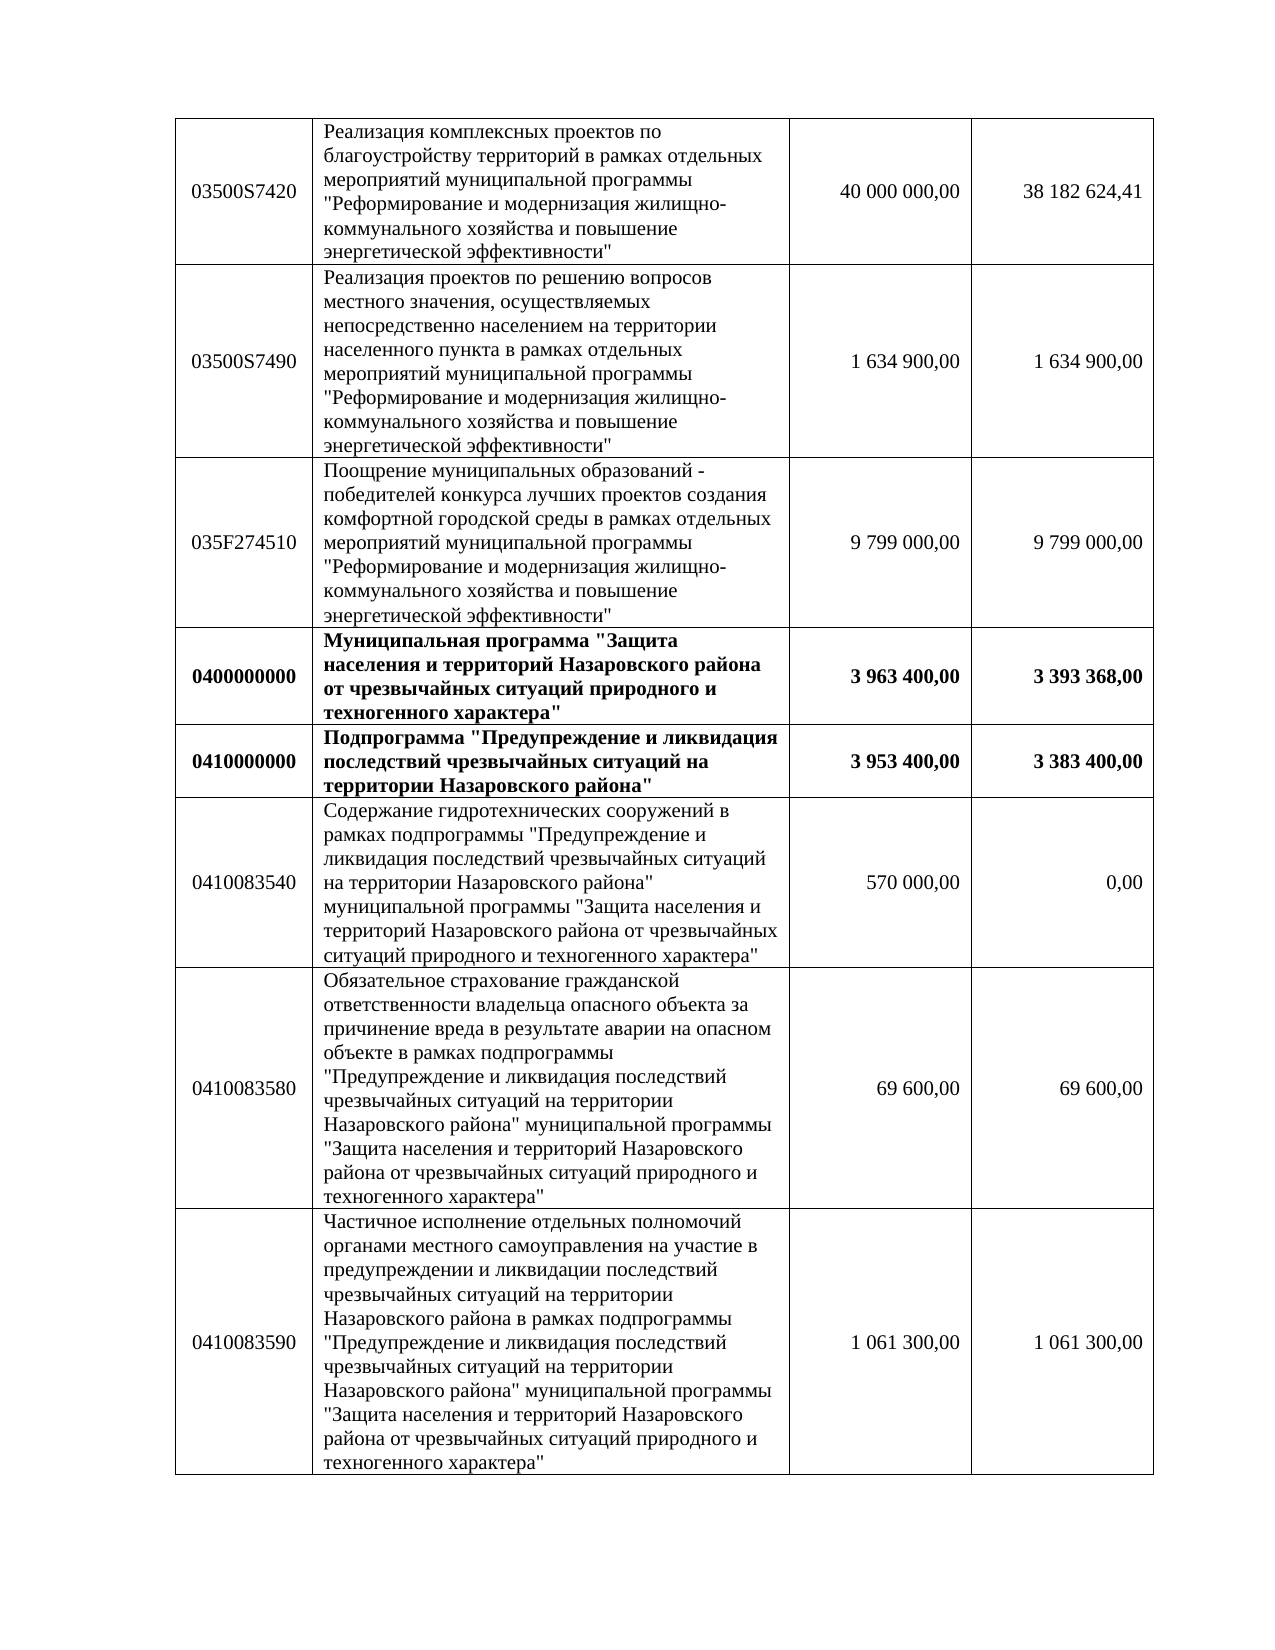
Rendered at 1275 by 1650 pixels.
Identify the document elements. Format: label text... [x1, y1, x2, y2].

table_cell 9 799 000,00 [790, 458, 971, 627]
table_cell 0410083590 [176, 1209, 312, 1474]
table_cell 3 953 400,00 [790, 725, 971, 797]
table_cell 38 182 624,41 [972, 119, 1153, 263]
table_cell 03500S7490 [176, 265, 312, 457]
table_cell 1 061 300,00 [972, 1209, 1153, 1474]
table_cell Реализация комплексных проектов по благоустройству территорий в рамках отдельных мероприятий муниципальной программы "Реформирование и модернизация жилищно-коммунального хозяйства и повышение энергетической эффективности" [313, 119, 789, 263]
table_cell 9 799 000,00 [972, 458, 1153, 627]
table_cell 0410083580 [176, 968, 312, 1208]
table_cell 3 393 368,00 [972, 628, 1153, 724]
table_cell 69 600,00 [972, 968, 1153, 1208]
table_cell 3 383 400,00 [972, 725, 1153, 797]
table_cell 1 634 900,00 [972, 265, 1153, 457]
table_cell 40 000 000,00 [790, 119, 971, 263]
table_cell 0410083540 [176, 798, 312, 967]
table_cell 1 634 900,00 [790, 265, 971, 457]
table_cell 0400000000 [176, 628, 312, 724]
table_cell Реализация проектов по решению вопросов местного значения, осуществляемых непосредственно населением на территории населенного пункта в рамках отдельных мероприятий муниципальной программы "Реформирование и модернизация жилищно-коммунального хозяйства и повышение энергетической эффективности" [313, 265, 789, 457]
table_cell Муниципальная программа "Защита населения и территорий Назаровского района от чрезвычайных ситуаций природного и техногенного характера" [313, 628, 789, 724]
table_cell 69 600,00 [790, 968, 971, 1208]
table_cell Содержание гидротехнических сооружений в рамках подпрограммы "Предупреждение и ликвидация последствий чрезвычайных ситуаций на территории Назаровского района" муниципальной программы "Защита населения и территорий Назаровского района от чрезвычайных ситуаций природного и техногенного характера" [313, 798, 789, 967]
table_cell 570 000,00 [790, 798, 971, 967]
table_cell Обязательное страхование гражданской ответственности владельца опасного объекта за причинение вреда в результате аварии на опасном объекте в рамках подпрограммы "Предупреждение и ликвидация последствий чрезвычайных ситуаций на территории Назаровского района" муниципальной программы "Защита населения и территорий Назаровского района от чрезвычайных ситуаций природного и техногенного характера" [313, 968, 789, 1208]
table_cell 035F274510 [176, 458, 312, 627]
table_cell Поощрение муниципальных образований - победителей конкурса лучших проектов создания комфортной городской среды в рамках отдельных мероприятий муниципальной программы "Реформирование и модернизация жилищно-коммунального хозяйства и повышение энергетической эффективности" [313, 458, 789, 627]
table_cell 0,00 [972, 798, 1153, 967]
table_cell 1 061 300,00 [790, 1209, 971, 1474]
table_cell Частичное исполнение отдельных полномочий органами местного самоуправления на участие в предупреждении и ликвидации последствий чрезвычайных ситуаций на территории Назаровского района в рамках подпрограммы "Предупреждение и ликвидация последствий чрезвычайных ситуаций на территории Назаровского района" муниципальной программы "Защита населения и территорий Назаровского района от чрезвычайных ситуаций природного и техногенного характера" [313, 1209, 789, 1474]
table_cell 03500S7420 [176, 119, 312, 263]
table_cell 3 963 400,00 [790, 628, 971, 724]
table_cell Подпрограмма "Предупреждение и ликвидация последствий чрезвычайных ситуаций на территории Назаровского района" [313, 725, 789, 797]
table_cell 0410000000 [176, 725, 312, 797]
